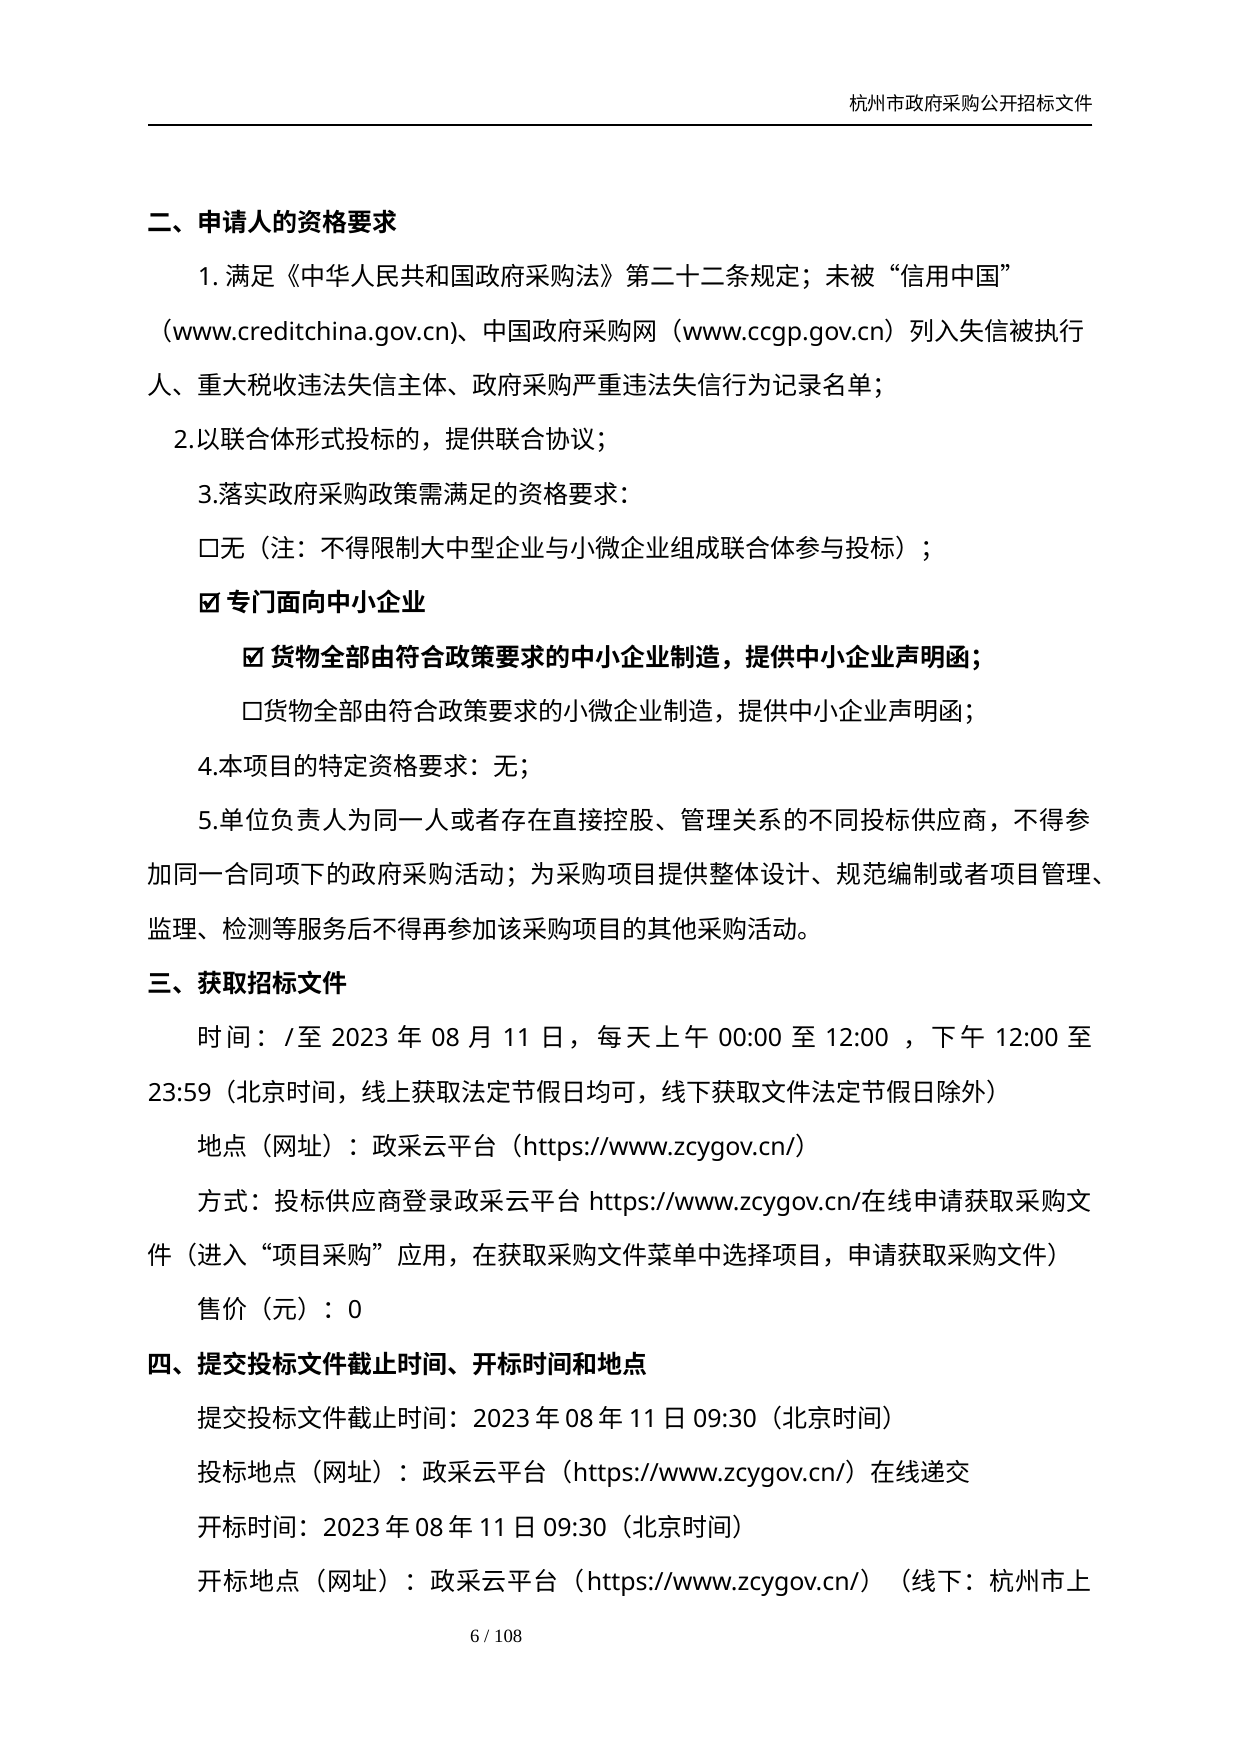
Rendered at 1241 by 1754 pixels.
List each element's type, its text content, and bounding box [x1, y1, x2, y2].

text 专门面向中小企业 [148, 583, 1092, 619]
text 三、获取招标文件 [148, 963, 1092, 1000]
text 2.以联合体形式投标的，提供联合协议； [148, 420, 1092, 456]
text 售价（元）：0 [148, 1290, 1092, 1326]
text 四、提交投标文件截止时间、开标时间和地点 [148, 1344, 1092, 1380]
text 时间：/至2023年08月11日，每天上午00:00至12:00 ，下午12:00至23:59（北京时间，线上获取法定节假日均可，线下获取文件法定节假日除外） [148, 1018, 1092, 1108]
text 提交投标文件截止时间：2023年08年11日 09:30（北京时间） [148, 1398, 1092, 1435]
text 3.落实政府采购政策需满足的资格要求： [148, 474, 1092, 510]
text 4.本项目的特定资格要求：无； [148, 746, 1092, 782]
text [148, 1562, 1092, 1598]
text 二、申请人的资格要求 [148, 202, 1092, 238]
text 开标时间：2023年08年11日 09:30（北京时间） [148, 1507, 1092, 1543]
text 货物全部由符合政策要求的小微企业制造，提供中小企业声明函； [148, 692, 1092, 728]
text 5.单位负责人为同一人或者存在直接控股、管理关系的不同投标供应商，不得参加同一合同项下的政府采购活动；为采购项目提供整体设计、规范编制或者项目管理、监理、检测等服务后不得再参加该采购项目的其他采购活动。 [148, 800, 1092, 945]
text 投标地点（网址）：政采云平台（https://www.zcygov.cn/）在线递交 [148, 1453, 1092, 1489]
text 地点（网址）：政采云平台（https://www.zcygov.cn/） [148, 1127, 1092, 1163]
text 无（注：不得限制大中型企业与小微企业组成联合体参与投标）； [148, 528, 1092, 565]
text 1. 满足《中华人民共和国政府采购法》第二十二条规定；未被“信用中国”（www.creditchina.gov.cn)、中国政府采购网（www.ccgp.gov.cn）列入失信被执行人、重大税收违法失信主体、政府采购严重违法失信行为记录名单； [148, 257, 1092, 402]
text 方式：投标供应商登录政采云平台https://www.zcygov.cn/在线申请获取采购文件（进入“项目采购”应用，在获取采购文件菜单中选择项目，申请获取采购文件） [148, 1181, 1092, 1272]
text 货物全部由符合政策要求的中小企业制造，提供中小企业声明函； [148, 637, 1092, 673]
